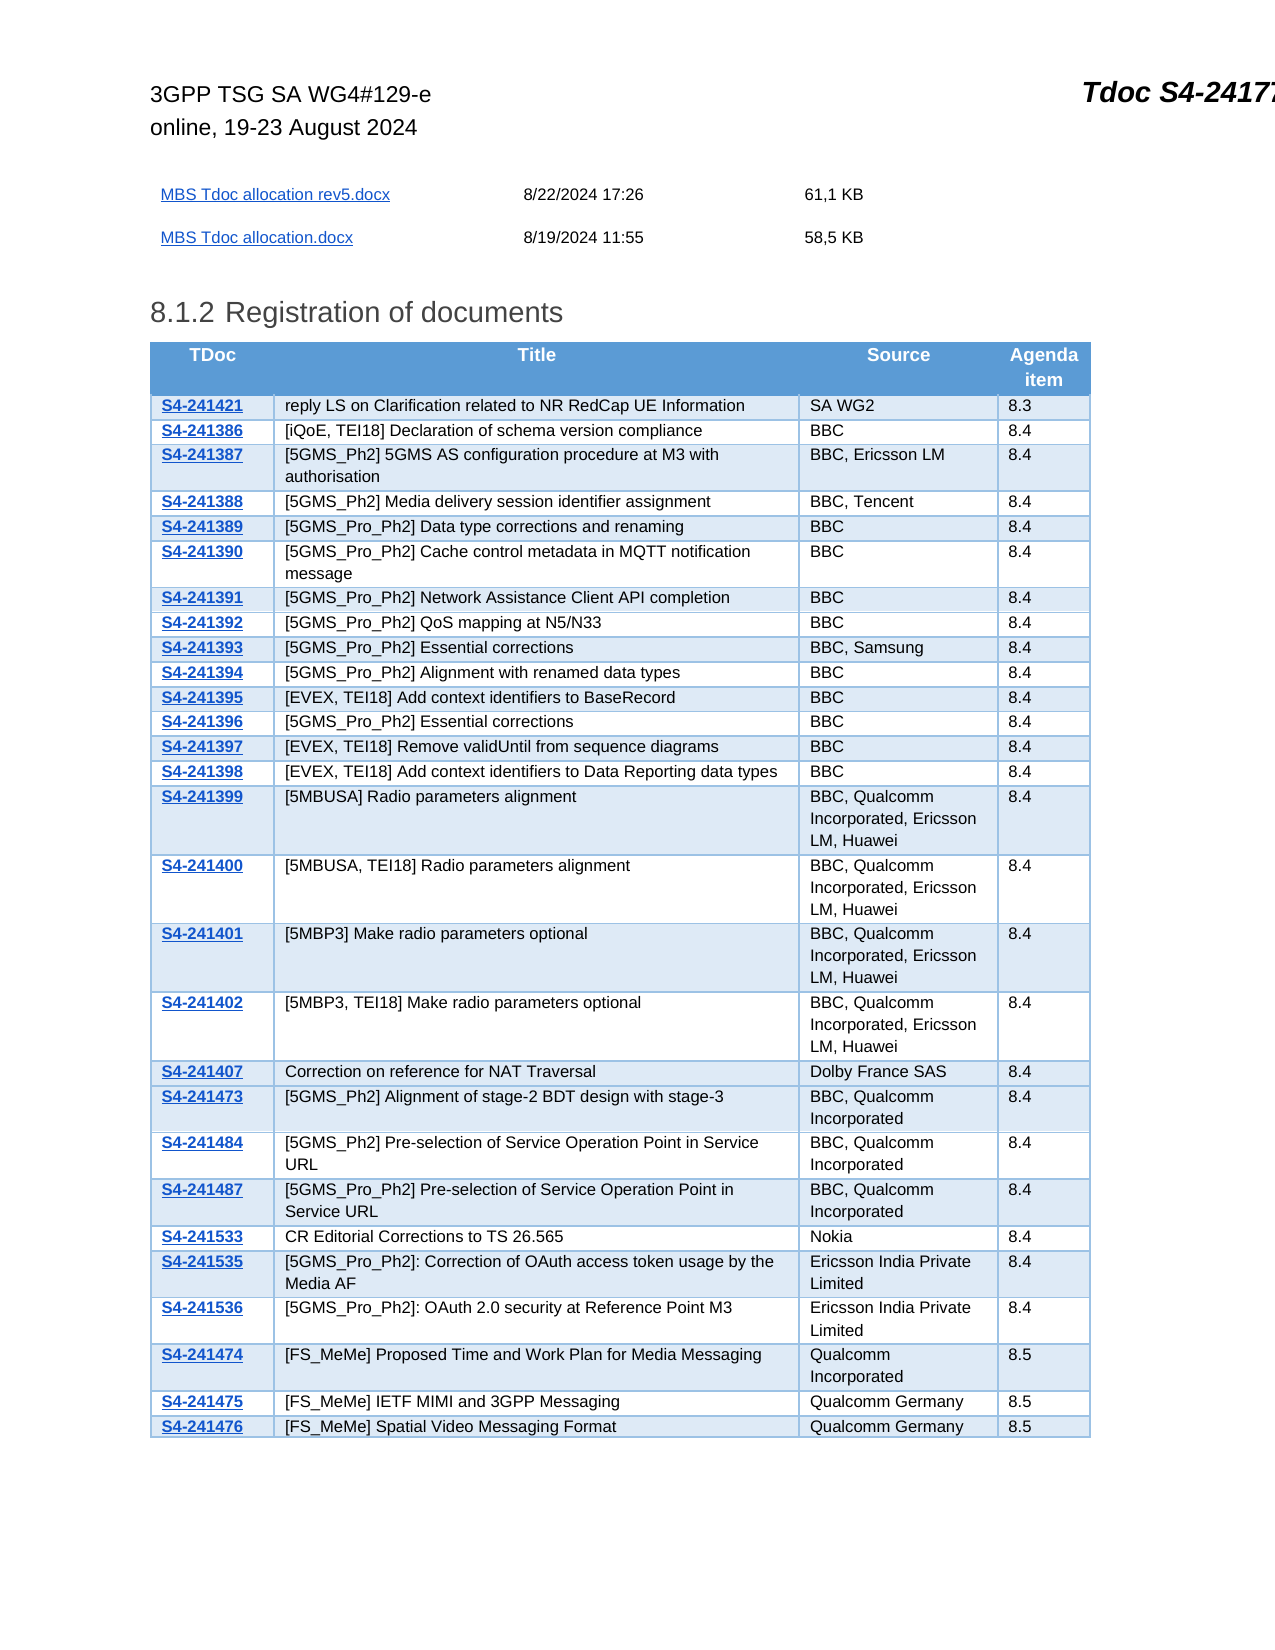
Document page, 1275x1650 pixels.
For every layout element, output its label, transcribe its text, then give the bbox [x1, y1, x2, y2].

table_cell BBC, Qualcomm Incorporated, Ericsson LM, Huawei [800, 993, 997, 1060]
table_cell Ericsson India Private Limited [800, 1298, 997, 1343]
table_cell [5GMS_Pro_Ph2] Network Assistance Client API completion [275, 588, 798, 611]
table_cell 8.4 [999, 542, 1089, 587]
subtitle 8.1.2 Registration of documents [150, 295, 1012, 328]
table_cell 8.4 [999, 613, 1089, 636]
table_cell S4-241476 [152, 1417, 273, 1436]
table_cell 8.4 [999, 787, 1089, 854]
table_cell BBC [800, 712, 997, 735]
table_cell BBC [800, 688, 997, 711]
table_cell 8.4 [999, 588, 1089, 611]
table_cell [5GMS_Pro_Ph2] Data type corrections and renaming [275, 517, 798, 540]
table_cell S4-241535 [152, 1252, 273, 1297]
table_cell BBC [800, 613, 997, 636]
table_header Agenda item [998, 344, 1089, 394]
table_cell Qualcomm Incorporated [800, 1345, 997, 1390]
table_cell BBC [800, 737, 997, 760]
table_cell 8.4 [999, 517, 1089, 540]
table_cell S4-241390 [152, 542, 273, 587]
table_cell S4-241389 [152, 517, 273, 540]
table_cell Qualcomm Germany [800, 1392, 997, 1415]
table_cell [FS_MeMe] IETF MIMI and 3GPP Messaging [275, 1392, 798, 1415]
table_cell S4-241400 [152, 856, 273, 922]
table_cell BBC, Qualcomm Incorporated, Ericsson LM, Huawei [800, 856, 997, 922]
table_cell 8.5 [999, 1417, 1089, 1436]
table_cell [5GMS_Pro_Ph2]: OAuth 2.0 security at Reference Point M3 [275, 1298, 798, 1343]
table_cell MBS Tdoc allocation.docx [150, 218, 513, 262]
table_cell [EVEX, TEI18] Remove validUntil from sequence diagrams [275, 737, 798, 760]
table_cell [275, 1417, 798, 1436]
table_cell 61,1 KB [794, 174, 1125, 218]
table_cell BBC [800, 421, 997, 443]
table_cell S4-241484 [152, 1133, 273, 1178]
table_cell [5MBP3, TEI18] Make radio parameters optional [275, 993, 798, 1060]
table_cell S4-241401 [152, 924, 273, 991]
table_cell [5MBP3] Make radio parameters optional [275, 924, 798, 991]
table_cell S4-241391 [152, 588, 273, 611]
table_cell Qualcomm Germany [800, 1417, 997, 1436]
table_cell [EVEX, TEI18] Add context identifiers to Data Reporting data types [275, 762, 798, 785]
table_cell [5GMS_Pro_Ph2] QoS mapping at N5/N33 [275, 613, 798, 636]
table_cell [5GMS_Pro_Ph2] Cache control metadata in MQTT notification message [275, 542, 798, 587]
table_cell 8.4 [999, 492, 1089, 515]
table_cell 8.4 [999, 421, 1089, 443]
table_cell [5MBUSA, TEI18] Radio parameters alignment [275, 856, 798, 922]
table_cell S4-241397 [152, 737, 273, 760]
table_cell BBC, Qualcomm Incorporated, Ericsson LM, Huawei [800, 924, 997, 991]
table_cell S4-241398 [152, 762, 273, 785]
table_cell [5GMS_Ph2] Pre-selection of Service Operation Point in Service URL [275, 1133, 798, 1178]
table_cell S4-241392 [152, 613, 273, 636]
table_cell S4-241396 [152, 712, 273, 735]
table_cell S4-241402 [152, 993, 273, 1060]
table_cell 8.4 [999, 445, 1089, 490]
table_cell BBC, Samsung [800, 638, 997, 661]
table_cell Ericsson India Private Limited [800, 1252, 997, 1297]
table_cell [5GMS_Pro_Ph2] Essential corrections [275, 638, 798, 661]
table_cell S4-241387 [152, 445, 273, 490]
table_cell BBC [800, 663, 997, 686]
table_cell 8.4 [999, 638, 1089, 661]
table_cell BBC [800, 762, 997, 785]
table_cell BBC, Qualcomm Incorporated, Ericsson LM, Huawei [800, 787, 997, 854]
table_cell BBC, Ericsson LM [800, 445, 997, 490]
table_cell S4-241394 [152, 663, 273, 686]
table_cell [5GMS_Ph2] Alignment of stage-2 BDT design with stage-3 [275, 1087, 798, 1131]
table_cell BBC [800, 517, 997, 540]
table_cell 8.4 [999, 1298, 1089, 1343]
table_cell S4-241475 [152, 1392, 273, 1415]
table_cell Correction on reference for NAT Traversal [275, 1062, 798, 1085]
table_cell S4-241388 [152, 492, 273, 515]
table_cell [5GMS_Pro_Ph2]: Correction of OAuth access token usage by the Media AF [275, 1252, 798, 1297]
table_header TDoc [152, 344, 274, 394]
table_cell [EVEX, TEI18] Add context identifiers to BaseRecord [275, 688, 798, 711]
table_cell 8.4 [999, 688, 1089, 711]
table_cell 8/22/2024 17:26 [513, 174, 794, 218]
table_cell 58,5 KB [794, 218, 1125, 262]
table_cell CR Editorial Corrections to TS 26.565 [275, 1227, 798, 1250]
table_cell S4-241407 [152, 1062, 273, 1085]
table_cell 8/19/2024 11:55 [513, 218, 794, 262]
table_cell S4-241474 [152, 1345, 273, 1390]
table_cell S4-241395 [152, 688, 273, 711]
table_cell S4-241533 [152, 1227, 273, 1250]
table_cell Nokia [800, 1227, 997, 1250]
table_cell 8.5 [999, 1345, 1089, 1390]
table_cell S4-241393 [152, 638, 273, 661]
table_cell [5GMS_Ph2] 5GMS AS configuration procedure at M3 with authorisation [275, 445, 798, 490]
table_cell 8.4 [999, 1227, 1089, 1250]
table_cell [iQoE, TEI18] Declaration of schema version compliance [275, 421, 798, 443]
table_cell S4-241536 [152, 1298, 273, 1343]
table_cell [5GMS_Pro_Ph2] Alignment with renamed data types [275, 663, 798, 686]
table_cell 8.5 [999, 1392, 1089, 1415]
table_cell S4-241386 [152, 421, 273, 443]
table_cell 8.4 [999, 737, 1089, 760]
table_cell [FS_MeMe] Proposed Time and Work Plan for Media Messaging [275, 1345, 798, 1390]
table_cell 8.4 [999, 856, 1089, 922]
table_cell 8.4 [999, 712, 1089, 735]
table_cell S4-241487 [152, 1180, 273, 1225]
table_cell MBS Tdoc allocation rev5.docx [150, 174, 513, 218]
table_cell [5MBUSA] Radio parameters alignment [275, 787, 798, 854]
table_cell reply LS on Clarification related to NR RedCap UE Information [275, 396, 798, 419]
table_cell BBC, Qualcomm Incorporated [800, 1180, 997, 1225]
table_header Title [274, 344, 799, 394]
table_cell 8.4 [999, 1087, 1089, 1131]
table_cell S4-241421 [152, 396, 273, 419]
table_cell 8.4 [999, 1252, 1089, 1297]
table_cell [5GMS_Pro_Ph2] Essential corrections [275, 712, 798, 735]
table_cell SA WG2 [800, 396, 997, 419]
table_cell [5GMS_Pro_Ph2] Pre-selection of Service Operation Point in Service URL [275, 1180, 798, 1225]
table_cell Dolby France SAS [800, 1062, 997, 1085]
table_cell BBC, Tencent [800, 492, 997, 515]
table_cell 8.3 [999, 396, 1089, 419]
table_cell 8.4 [999, 1180, 1089, 1225]
table_header Source [799, 344, 998, 394]
table_cell BBC, Qualcomm Incorporated [800, 1087, 997, 1131]
table_cell 8.4 [999, 924, 1089, 991]
table_cell 8.4 [999, 663, 1089, 686]
table_cell BBC [800, 542, 997, 587]
table_cell BBC [800, 588, 997, 611]
table_cell 8.4 [999, 993, 1089, 1060]
table_cell [5GMS_Ph2] Media delivery session identifier assignment [275, 492, 798, 515]
table_cell 8.4 [999, 1133, 1089, 1178]
table_cell 8.4 [999, 762, 1089, 785]
table_cell BBC, Qualcomm Incorporated [800, 1133, 997, 1178]
table_cell 8.4 [999, 1062, 1089, 1085]
table_cell S4-241399 [152, 787, 273, 854]
table_cell S4-241473 [152, 1087, 273, 1131]
